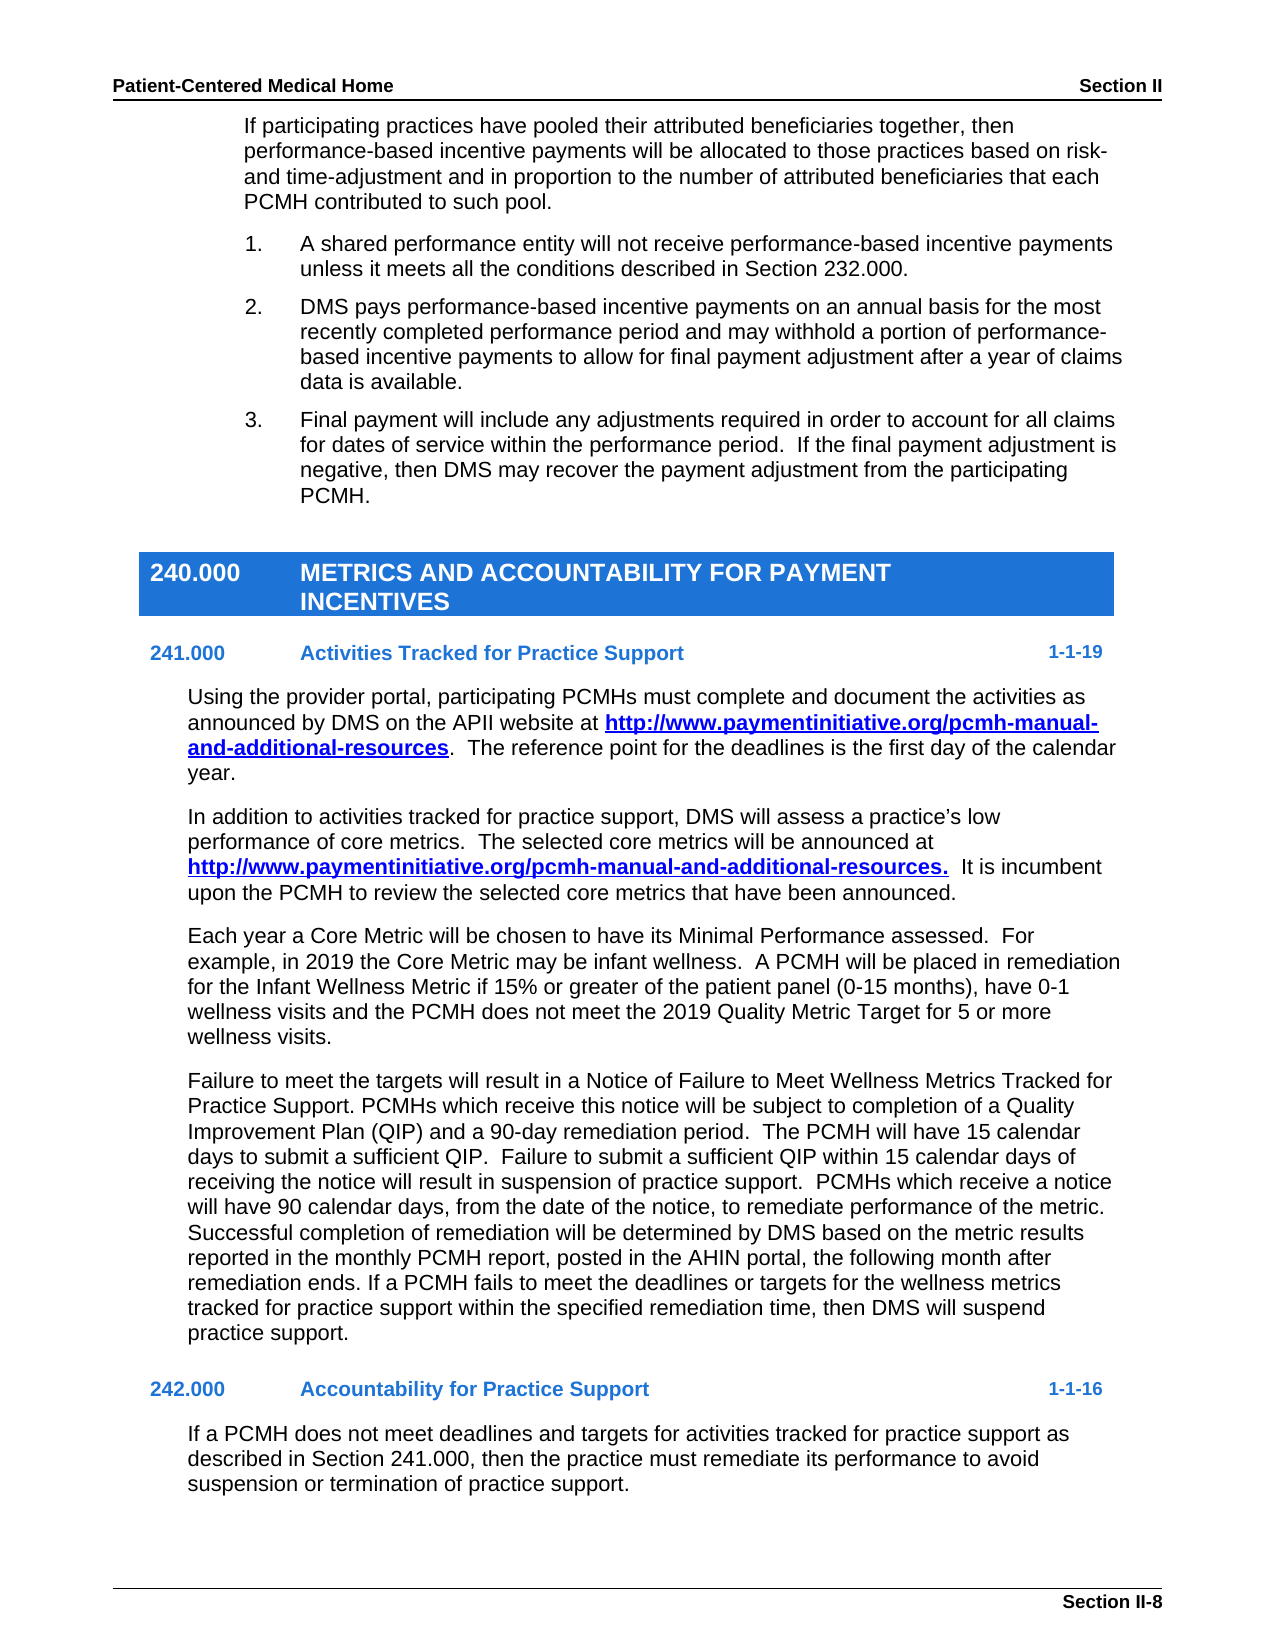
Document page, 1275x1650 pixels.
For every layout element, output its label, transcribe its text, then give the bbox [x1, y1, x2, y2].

text Each year a Core Metric will be chosen to have its Minimal Performance assessed. For example, in 2019 the Core Metric may be infant wellness. A PCMH will be placed in remediation for the Infant Wellness Metric if 15% or greater of the patient panel (0-15 months), have 0-1 wellness visits and the PCMH does not meet the 2019 Quality Metric Target for 5 or more wellness visits. [187, 923, 1125, 1049]
table_cell 241.000 Activities Tracked for Practice Support [139, 617, 984, 671]
text If participating practices have pooled their attributed beneficiaries together, then performance-based incentive payments will be allocated to those practices based on risk- and time-adjustment and in proportion to the number of attributed beneficiaries that each PCMH contributed to such pool. [187, 113, 1125, 214]
table_header [985, 552, 1114, 616]
text 3. Final payment will include any adjustments required in order to account for all claims for dates of service within the performance period. If the final payment adjustment is negative, then DMS may recover the payment adjustment from the participating PCMH. [244, 407, 1125, 508]
text If a PCMH does not meet deadlines and targets for activities tracked for practice support as described in Section 241.000, then the practice must remediate its performance to avoid suspension or termination of practice support. [187, 1421, 1125, 1496]
text 1. A shared performance entity will not receive performance-based incentive payments unless it meets all the conditions described in Section 232.000. [244, 231, 1125, 281]
table_cell 1-1-19 [986, 617, 1113, 671]
table_header 240.000 Metrics and accountability for payment incentives [139, 552, 985, 616]
text In addition to activities tracked for practice support, DMS will assess a practice’s low performance of core metrics. The selected core metrics will be announced at http://www.paymentinitiative.org/pcmh-manual-and-additional-resources. It is incumbent upon the PCMH to review the selected core metrics that have been announced. [187, 804, 1125, 905]
text Failure to meet the targets will result in a Notice of Failure to Meet Wellness Metrics Tracked for Practice Support. PCMHs which receive this notice will be subject to completion of a Quality Improvement Plan (QIP) and a 90-day remediation period. The PCMH will have 15 calendar days to submit a sufficient QIP. Failure to submit a sufficient QIP within 15 calendar days of receiving the notice will result in suspension of practice support. PCMHs which receive a notice will have 90 calendar days, from the date of the notice, to remediate performance of the metric. Successful completion of remediation will be determined by DMS based on the metric results reported in the monthly PCMH report, posted in the AHIN portal, the following month after remediation ends. If a PCMH fails to meet the deadlines or targets for the wellness metrics tracked for practice support within the specified remediation time, then DMS will suspend practice support. [187, 1068, 1125, 1346]
text 2. DMS pays performance-based incentive payments on an annual basis for the most recently completed performance period and may withhold a portion of performance-based incentive payments to allow for final payment adjustment after a year of claims data is available. [244, 294, 1125, 394]
table_header 242.000 Accountability for Practice Support [139, 1353, 984, 1407]
table_header 1-1-16 [986, 1353, 1113, 1407]
text Using the provider portal, participating PCMHs must complete and document the activities as announced by DMS on the APII website at http://www.paymentinitiative.org/pcmh-manual-and-additional-resources. The reference point for the deadlines is the first day of the calendar year. [187, 684, 1125, 785]
